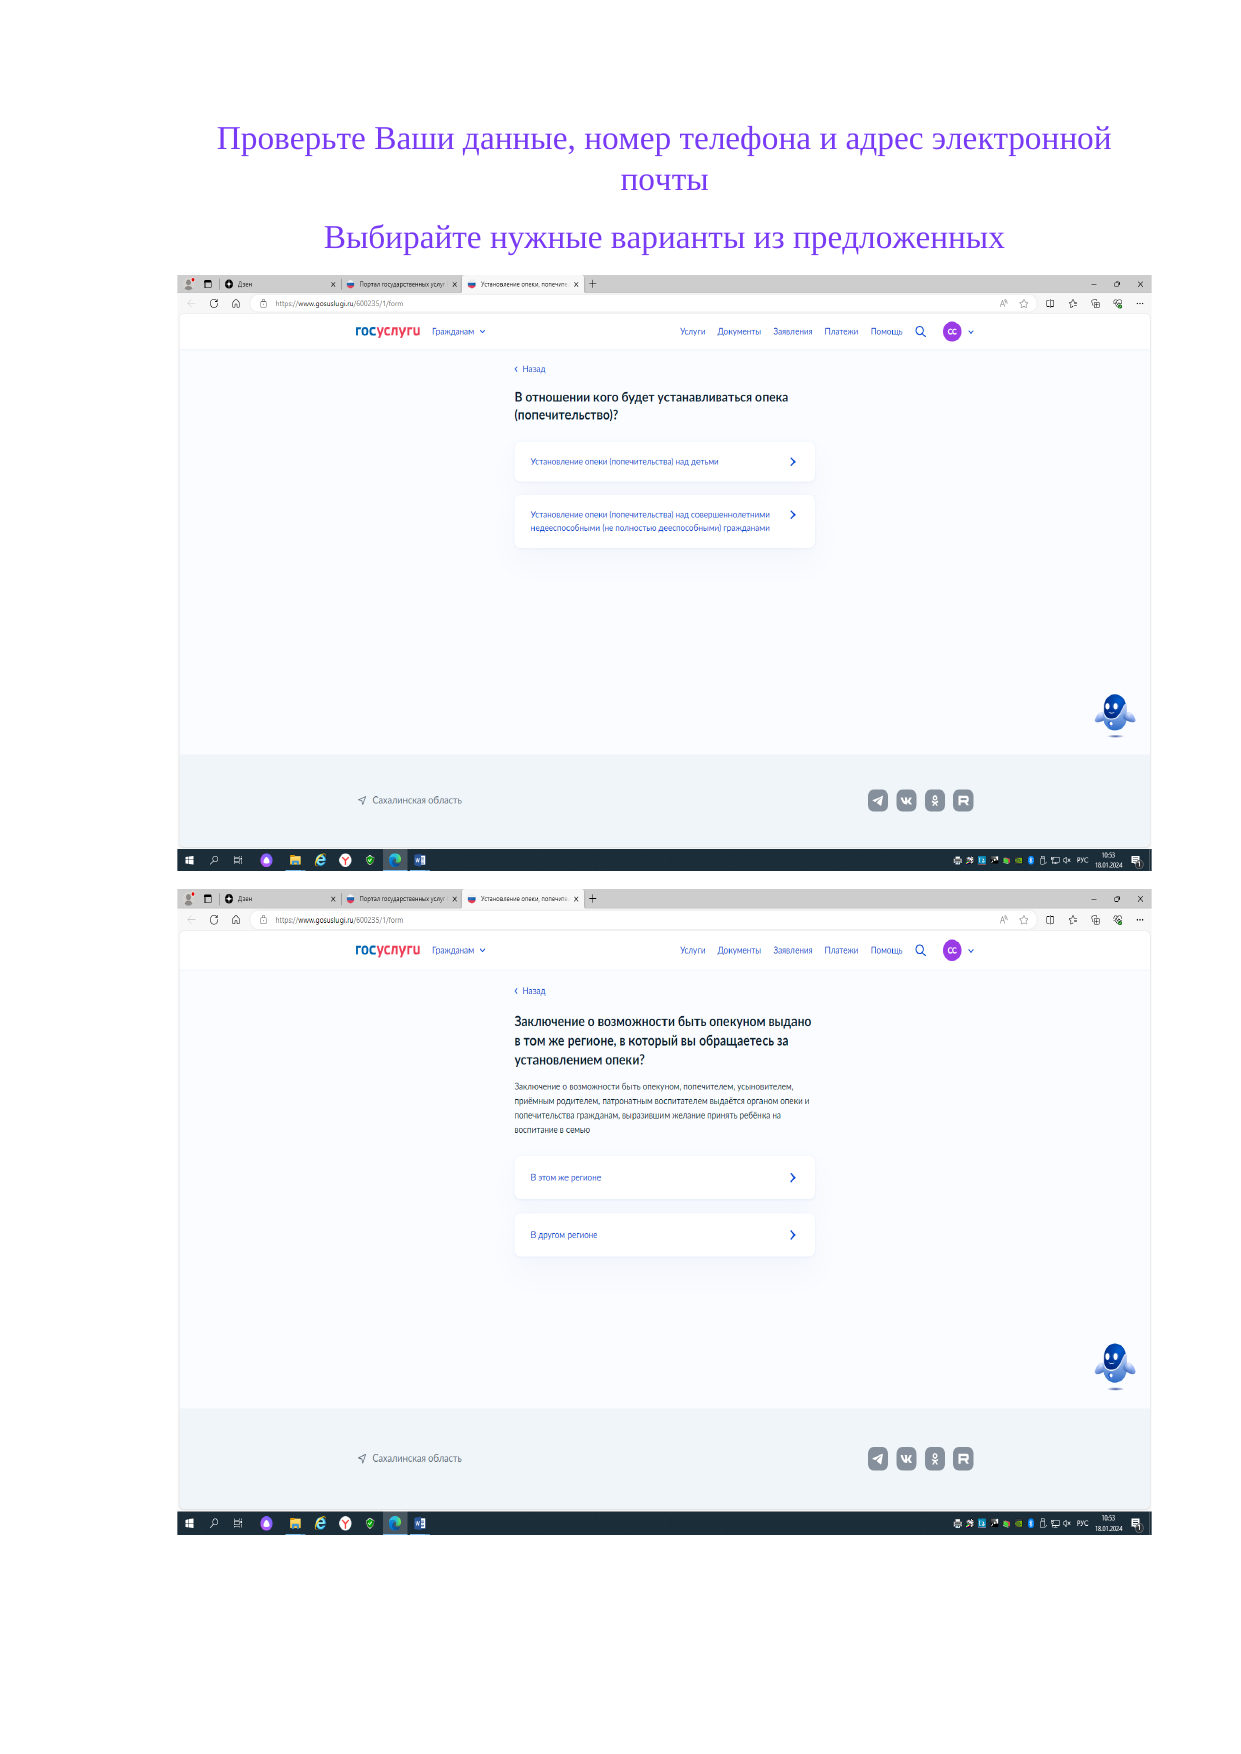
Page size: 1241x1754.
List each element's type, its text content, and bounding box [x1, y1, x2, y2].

picture [177, 889, 1152, 1535]
text Проверьте Ваши данные, номер телефона и адрес электронной почты [177, 118, 1152, 198]
picture [177, 275, 1152, 871]
text Выбирайте нужные варианты из предложенных [177, 217, 1152, 256]
